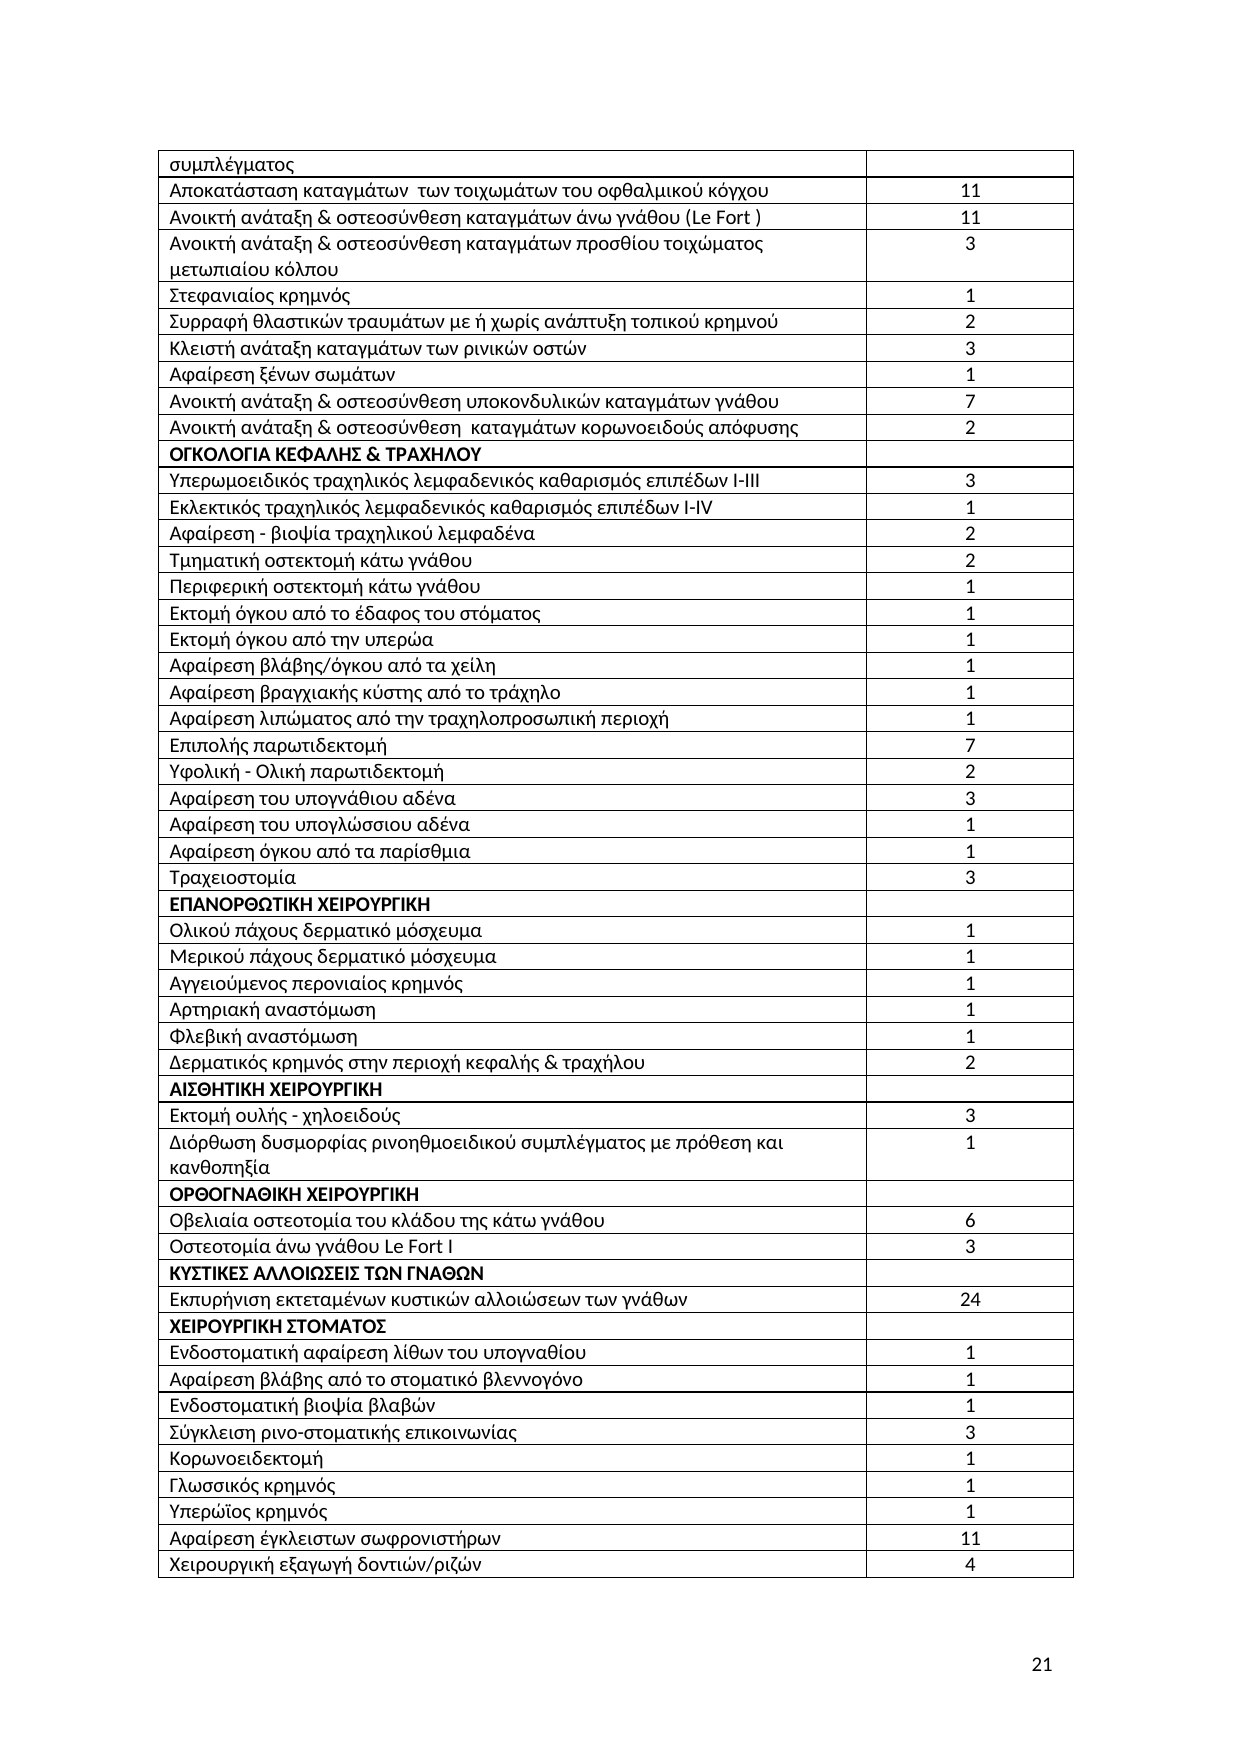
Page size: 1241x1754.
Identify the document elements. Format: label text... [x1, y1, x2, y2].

table_cell Αφαίρεση λιπώματος από την τραχηλοπροσωπική περιοχή [159, 706, 866, 731]
table_cell Αφαίρεση όγκου από τα παρίσθμια [159, 838, 866, 863]
table_cell 2 [867, 547, 1073, 572]
table_cell [867, 1313, 1073, 1338]
table_cell [867, 441, 1073, 466]
table_cell 1 [867, 653, 1073, 678]
table_cell Αφαίρεση βλάβης από το στοματικό βλεννογόνο [159, 1366, 866, 1391]
table_cell 1 [867, 362, 1073, 387]
table_cell Χειρουργική εξαγωγή δοντιών/ριζών [159, 1551, 866, 1577]
table_cell 1 [867, 706, 1073, 731]
table_cell 3 [867, 864, 1073, 890]
table_cell Ενδοστοματική αφαίρεση λίθων του υπογναθίου [159, 1340, 866, 1365]
table_cell 1 [867, 997, 1073, 1022]
table_cell Αφαίρεση - βιοψία τραχηλικού λεμφαδένα [159, 520, 866, 546]
table_cell ΕΠΑΝΟΡΘΩΤΙΚΗ ΧΕΙΡΟΥΡΓΙΚΗ [159, 891, 866, 916]
table_cell Αφαίρεση του υπογλώσσιου αδένα [159, 811, 866, 837]
table_cell 1 [867, 811, 1073, 837]
table_cell Εκτομή όγκου από το έδαφος του στόματος [159, 600, 866, 625]
table_cell Τμηματική οστεκτομή κάτω γνάθου [159, 547, 866, 572]
table_cell Υφολική - Ολική παρωτιδεκτομή [159, 759, 866, 784]
table_cell Εκπυρήνιση εκτεταμένων κυστικών αλλοιώσεων των γνάθων [159, 1287, 866, 1312]
table_cell Οβελιαία οστεοτομία του κλάδου της κάτω γνάθου [159, 1207, 866, 1233]
table_cell ΑΙΣΘΗΤΙΚΗ ΧΕΙΡΟΥΡΓΙΚΗ [159, 1076, 866, 1101]
table_cell 36 [867, 151, 1073, 176]
table_cell 11 [867, 204, 1073, 229]
table_cell 1 [867, 838, 1073, 863]
table_cell Μερικού πάχους δερματικό μόσχευμα [159, 944, 866, 969]
table_cell Εκτομή όγκου από την υπερώα [159, 626, 866, 652]
table_cell Στεφανιαίος κρημνός [159, 282, 866, 308]
table_cell Περιφερική οστεκτομή κάτω γνάθου [159, 573, 866, 599]
table_cell Τραχειοστομία [159, 864, 866, 890]
table_cell [867, 1181, 1073, 1206]
table_cell 3 [867, 785, 1073, 810]
table_cell ΧΕΙΡΟΥΡΓΙΚΗ ΣΤΟΜΑΤΟΣ [159, 1313, 866, 1338]
table_cell Ανοικτή ανάταξη & οστεοσύνθεση καταγμάτων προσθίου τοιχώματος μετωπιαίου κόλπου [159, 230, 866, 281]
table_cell 1 [867, 944, 1073, 969]
table_cell Ανοικτή ανάταξη & οστεοσύνθεση καταγμάτων κορωνοειδούς απόφυσης [159, 415, 866, 440]
table_cell Ανοικτή ανάταξη & οστεοσύνθεση καταγμάτων άνω γνάθου (Le Fort ) [159, 204, 866, 229]
table_cell Αφαίρεση ξένων σωμάτων [159, 362, 866, 387]
table_cell Αφαίρεση του υπογνάθιου αδένα [159, 785, 866, 810]
table_cell Εκτομή ουλής - χηλοειδούς [159, 1103, 866, 1128]
table_cell 24 [867, 1287, 1073, 1312]
table_cell Ενδοστοματική βιοψία βλαβών [159, 1393, 866, 1418]
table_cell 2 [867, 1050, 1073, 1075]
table_cell Υπερώϊος κρημνός [159, 1498, 866, 1524]
table_cell Οστεοτομία άνω γνάθου Le Fort I [159, 1234, 866, 1259]
table_cell 1 [867, 1472, 1073, 1497]
table_cell 3 [867, 335, 1073, 361]
table_cell 1 [867, 1023, 1073, 1048]
table_cell 1 [867, 1498, 1073, 1524]
table_cell 3 [867, 1234, 1073, 1259]
table_cell 11 [867, 178, 1073, 203]
table_cell 1 [867, 1340, 1073, 1365]
table_cell Σύγκλειση ρινο-στοματικής επικοινωνίας [159, 1419, 866, 1444]
table_cell Αφαίρεση βλάβης/όγκου από τα χείλη [159, 653, 866, 678]
table_cell 1 [867, 679, 1073, 704]
table_cell Διόρθωση δυσμορφίας ρινοηθμοειδικού συμπλέγματος με πρόθεση και κανθοπηξία [159, 1129, 866, 1180]
table_cell Επιπολής παρωτιδεκτομή [159, 732, 866, 757]
table_cell Κλειστή ανάταξη καταγμάτων των ρινικών οστών [159, 335, 866, 361]
table_cell 2 [867, 520, 1073, 546]
table_cell 2 [867, 415, 1073, 440]
table_cell 1 [867, 600, 1073, 625]
table_cell 3 [867, 1419, 1073, 1444]
table_cell Αφαίρεση βραγχιακής κύστης από το τράχηλο [159, 679, 866, 704]
table_cell Εκλεκτικός τραχηλικός λεμφαδενικός καθαρισμός επιπέδων Ι-ΙV [159, 494, 866, 519]
table_cell ΟΓΚΟΛΟΓΙΑ ΚΕΦΑΛΗΣ & ΤΡΑΧΗΛΟΥ [159, 441, 866, 466]
table_cell 3 [867, 230, 1073, 281]
table_cell Ανοικτή ανάταξη & οστεοσύνθεση υποκονδυλικών καταγμάτων γνάθου [159, 388, 866, 413]
table_cell [867, 1260, 1073, 1286]
table_cell Γλωσσικός κρημνός [159, 1472, 866, 1497]
table_cell 1 [867, 1393, 1073, 1418]
table_cell 1 [867, 917, 1073, 943]
table_cell ΚΥΣΤΙΚΕΣ ΑΛΛΟΙΩΣΕΙΣ ΤΩΝ ΓΝΑΘΩΝ [159, 1260, 866, 1286]
table_cell Αφαίρεση έγκλειστων σωφρονιστήρων [159, 1525, 866, 1550]
table_cell [867, 1076, 1073, 1101]
table_cell 1 [867, 970, 1073, 996]
table_cell 1 [867, 282, 1073, 308]
table_cell 1 [867, 573, 1073, 599]
table_cell 3 [867, 468, 1073, 493]
table_cell 4 [867, 1551, 1073, 1577]
table_cell Υπερωμοειδικός τραχηλικός λεμφαδενικός καθαρισμός επιπέδων Ι-ΙΙΙ [159, 468, 866, 493]
table_cell ΟΡΘΟΓΝΑΘΙΚΗ ΧΕΙΡΟΥΡΓΙΚΗ [159, 1181, 866, 1206]
table_cell 2 [867, 309, 1073, 334]
table_cell 1 [867, 1366, 1073, 1391]
table_cell 7 [867, 388, 1073, 413]
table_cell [159, 151, 866, 176]
table_cell Κορωνοειδεκτομή [159, 1445, 866, 1471]
table_cell 1 [867, 626, 1073, 652]
table_cell 1 [867, 1129, 1073, 1180]
table_cell 3 [867, 1103, 1073, 1128]
table_cell Αρτηριακή αναστόμωση [159, 997, 866, 1022]
table_cell 2 [867, 759, 1073, 784]
table_cell 1 [867, 494, 1073, 519]
table_cell Αγγειούμενος περονιαίος κρημνός [159, 970, 866, 996]
table_cell Φλεβική αναστόμωση [159, 1023, 866, 1048]
table_cell Ολικού πάχους δερματικό μόσχευμα [159, 917, 866, 943]
table_cell 1 [867, 1445, 1073, 1471]
table_cell Αποκατάσταση καταγμάτων των τοιχωμάτων του οφθαλμικού κόγχου [159, 178, 866, 203]
table_cell Συρραφή θλαστικών τραυμάτων με ή χωρίς ανάπτυξη τοπικού κρημνού [159, 309, 866, 334]
table_cell 11 [867, 1525, 1073, 1550]
table_cell 6 [867, 1207, 1073, 1233]
table_cell 7 [867, 732, 1073, 757]
table_cell Δερματικός κρημνός στην περιοχή κεφαλής & τραχήλου [159, 1050, 866, 1075]
table_cell [867, 891, 1073, 916]
